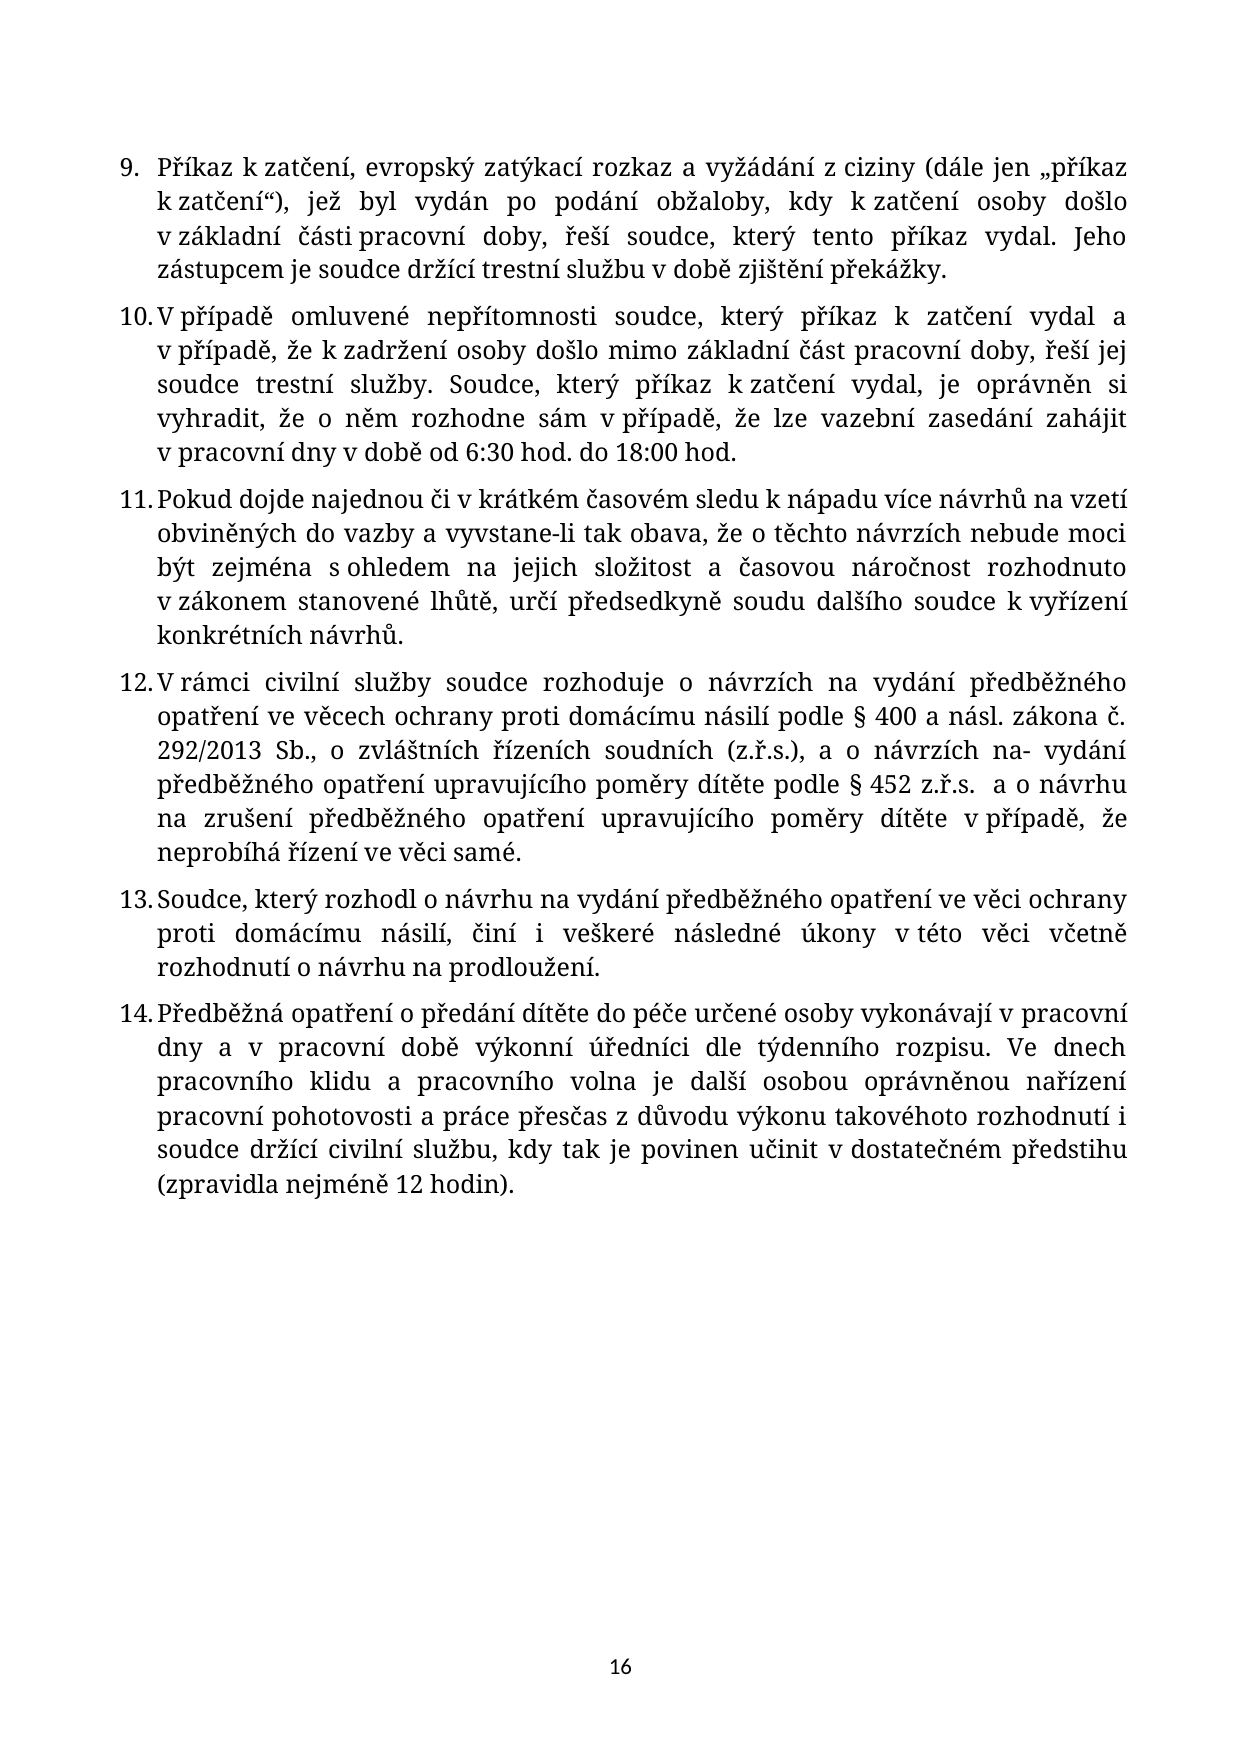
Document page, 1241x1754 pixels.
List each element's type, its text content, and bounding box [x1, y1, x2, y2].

list Příkaz k zatčení, evropský zatýkací rozkaz a vyžádání z ciziny (dále jen „příkaz k zatčení“), jež byl vydán po podání obžaloby, kdy k zatčení osoby došlo v základní části pracovní doby, řeší soudce, který tento příkaz vydal. Jeho zástupcem je soudce držící trestní službu v době zjištění překážky. [119, 150, 1128, 286]
list Pokud dojde najednou či v krátkém časovém sledu k nápadu více návrhů na vzetí obviněných do vazby a vyvstane-li tak obava, že o těchto návrzích nebude moci být zejména s ohledem na jejich složitost a časovou náročnost rozhodnuto v zákonem stanovené lhůtě, určí předsedkyně soudu dalšího soudce k vyřízení konkrétních návrhů. [119, 482, 1128, 652]
list Soudce, který rozhodl o návrhu na vydání předběžného opatření ve věci ochrany proti domácímu násilí, činí i veškeré následné úkony v této věci včetně rozhodnutí o návrhu na prodloužení. [119, 881, 1128, 983]
list Předběžná opatření o předání dítěte do péče určené osoby vykonávají v pracovní dny a v pracovní době výkonní úředníci dle týdenního rozpisu. Ve dnech pracovního klidu a pracovního volna je další osobou oprávněnou nařízení pracovní pohotovosti a práce přesčas z důvodu výkonu takovéhoto rozhodnutí i soudce držící civilní službu, kdy tak je povinen učinit v dostatečném předstihu (zpravidla nejméně 12 hodin). [119, 996, 1128, 1200]
list V případě omluvené nepřítomnosti soudce, který příkaz k zatčení vydal a v případě, že k zadržení osoby došlo mimo základní část pracovní doby, řeší jej soudce trestní služby. Soudce, který příkaz k zatčení vydal, je oprávněn si vyhradit, že o něm rozhodne sám v případě, že lze vazební zasedání zahájit v pracovní dny v době od 6:30 hod. do 18:00 hod. [119, 299, 1128, 469]
list V rámci civilní služby soudce rozhoduje o návrzích na vydání předběžného opatření ve věcech ochrany proti domácímu násilí podle § 400 a násl. zákona č. 292/2013 Sb., o zvláštních řízeních soudních (z.ř.s.), a o návrzích na- vydání předběžného opatření upravujícího poměry dítěte podle § 452 z.ř.s. a o návrhu na zrušení předběžného opatření upravujícího poměry dítěte v případě, že neprobíhá řízení ve věci samé. [119, 664, 1128, 869]
